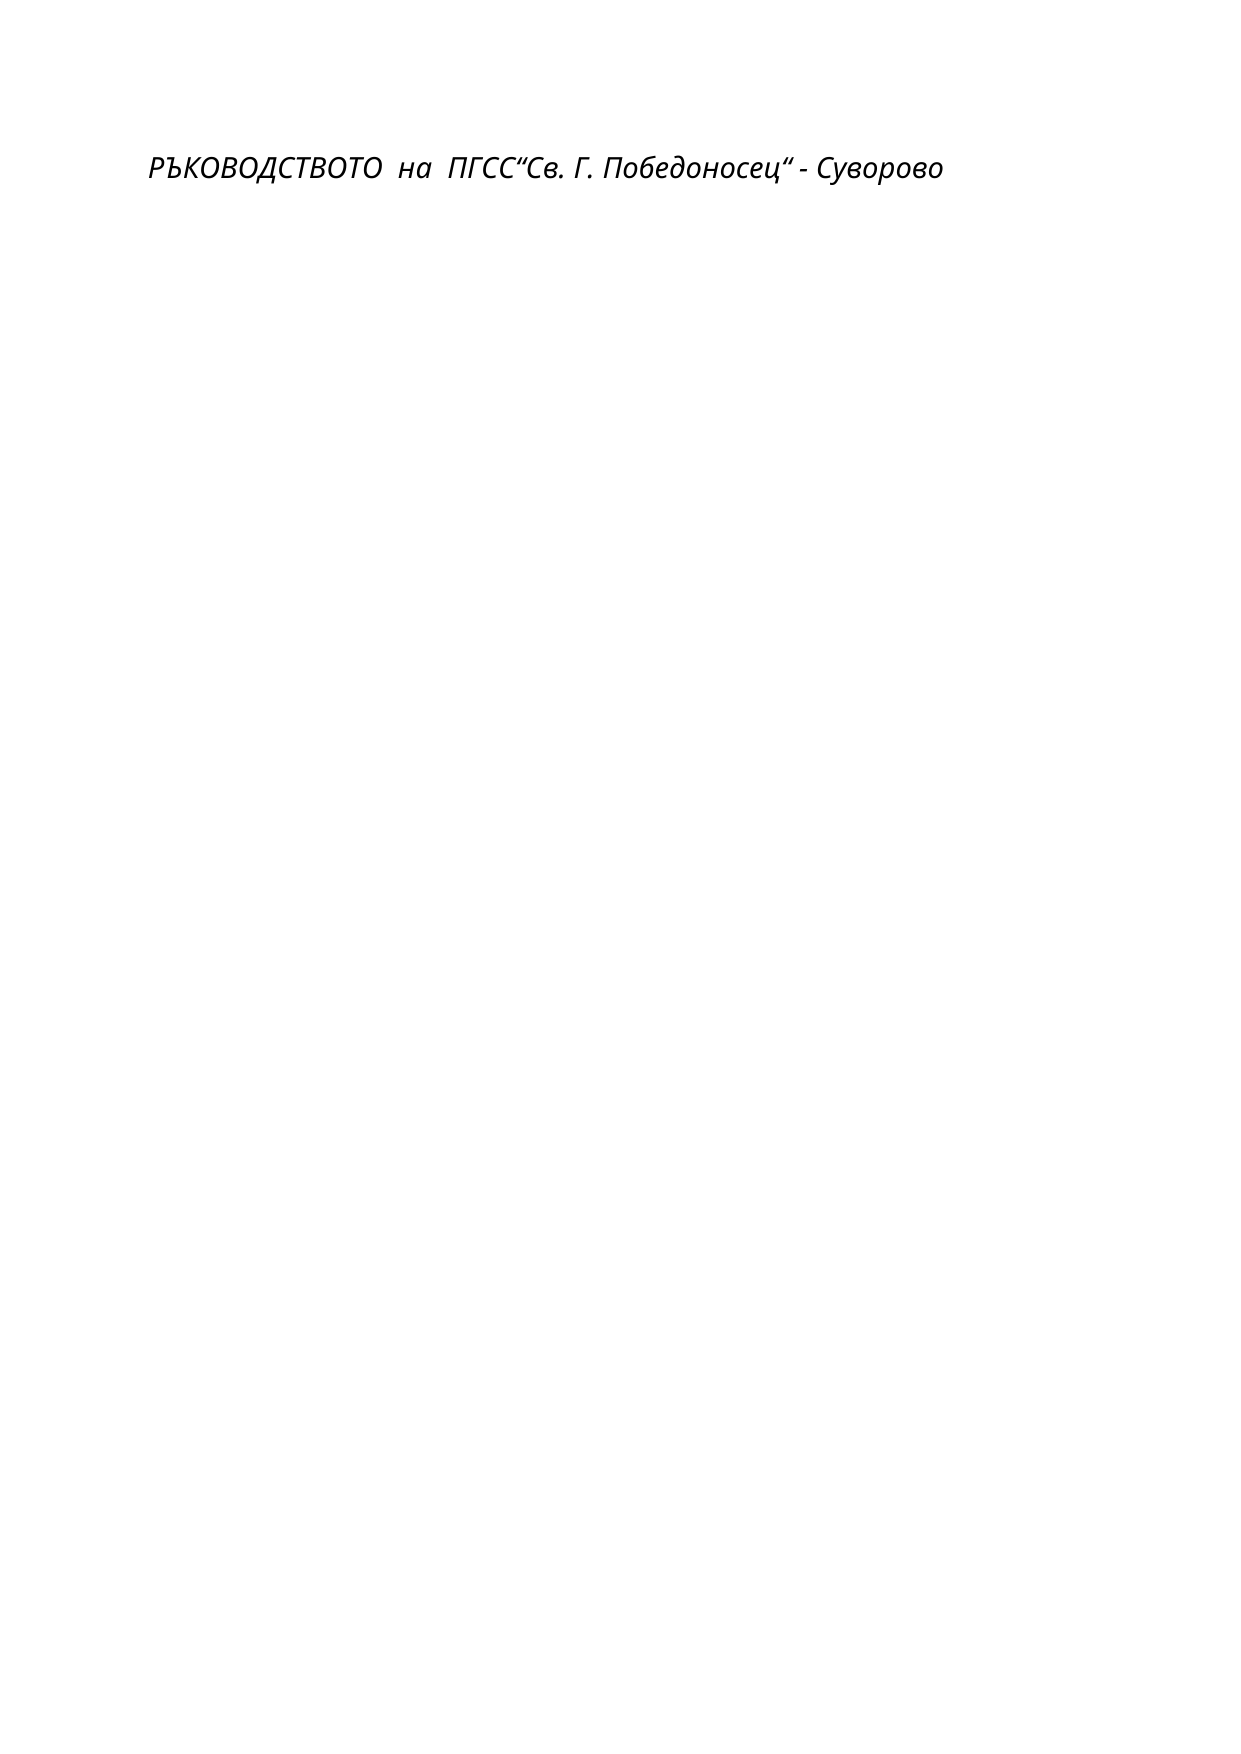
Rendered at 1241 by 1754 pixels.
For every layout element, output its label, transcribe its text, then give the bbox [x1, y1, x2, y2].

text РЪКОВОДСТВОТО на ПГСС“Св. Г. Победоносец“ - Суворово [148, 148, 1181, 187]
